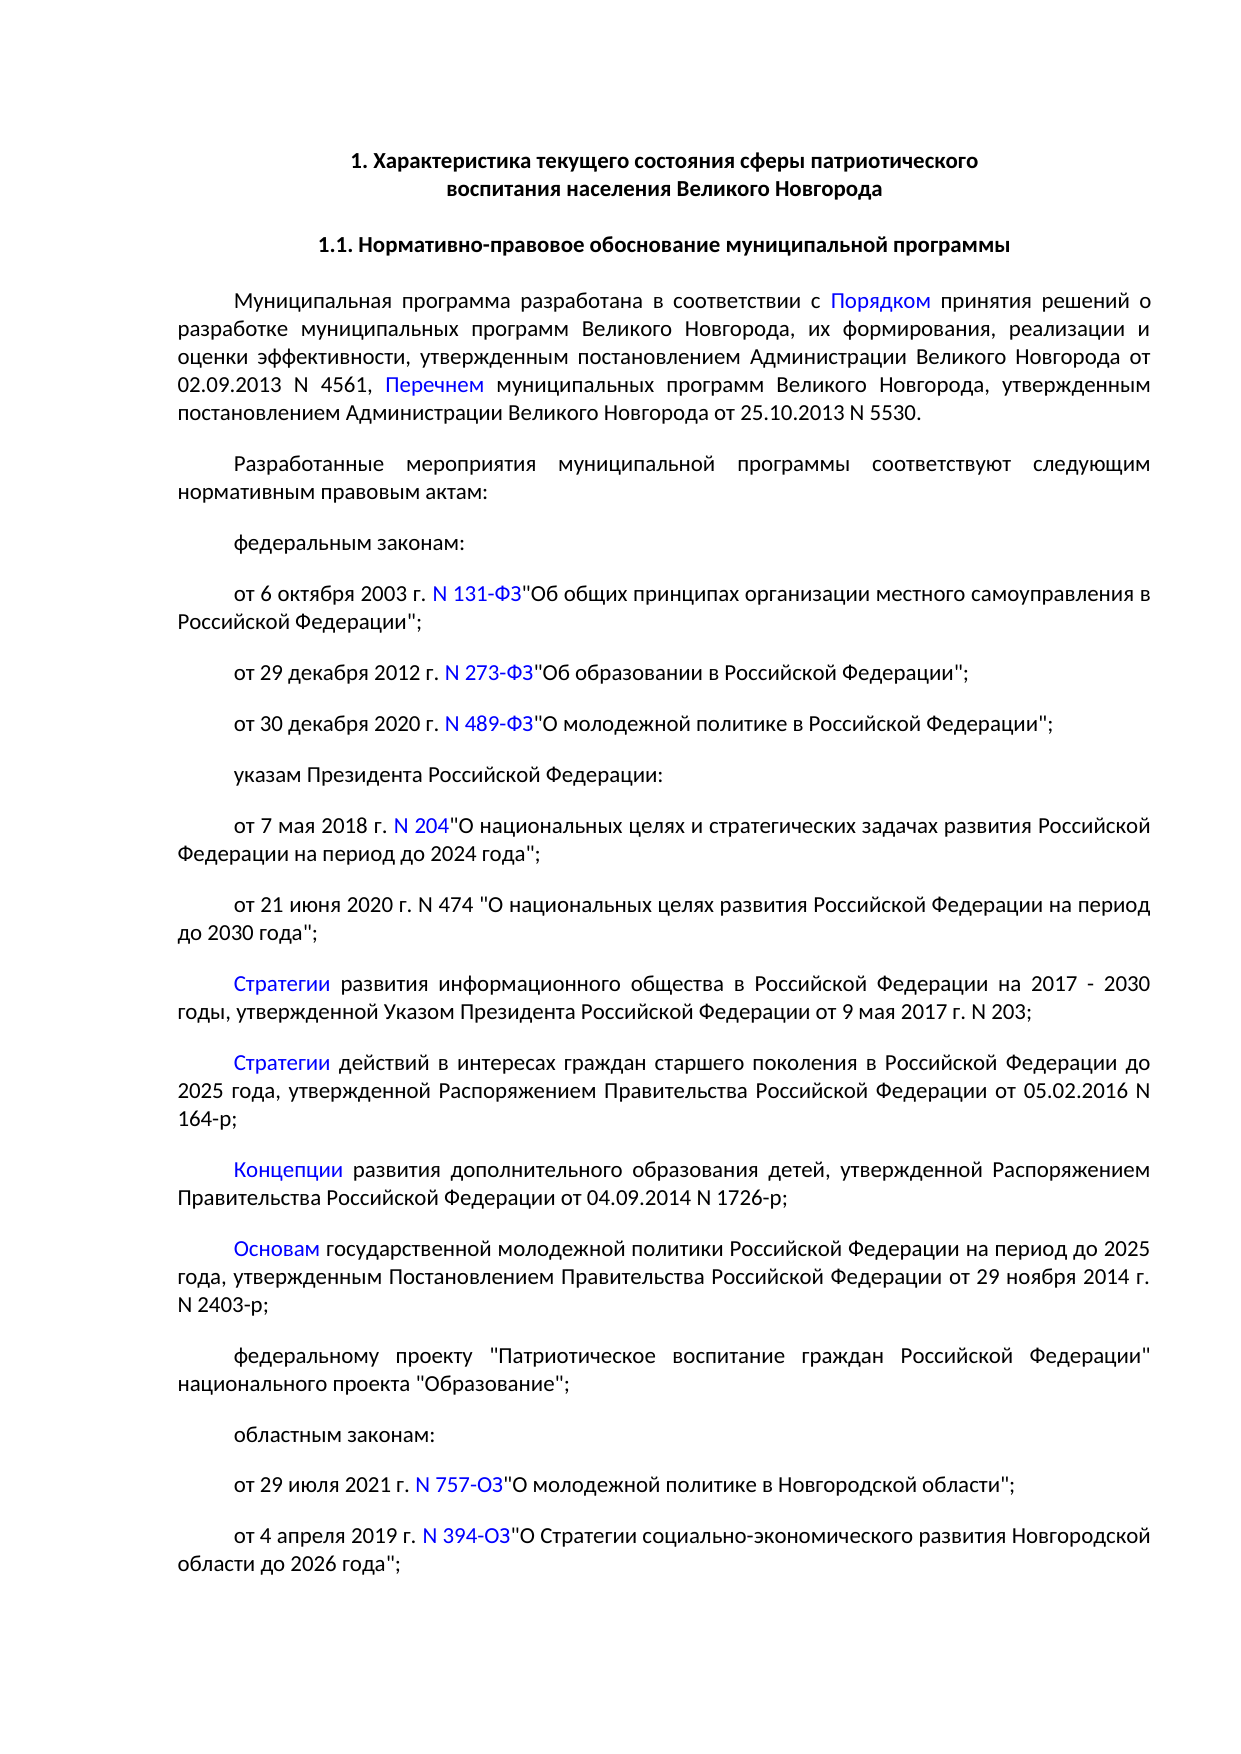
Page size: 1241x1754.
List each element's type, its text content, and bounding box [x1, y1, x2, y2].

text Основам государственной молодежной политики Российской Федерации на период до 2025 года, утвержденным Постановлением Правительства Российской Федерации от 29 ноября 2014 г. N 2403-р; [177, 1234, 1152, 1318]
text федеральному проекту "Патриотическое воспитание граждан Российской Федерации" национального проекта "Образование"; [177, 1341, 1152, 1397]
text Стратегии развития информационного общества в Российской Федерации на 2017 - 2030 годы, утвержденной Указом Президента Российской Федерации от 9 мая 2017 г. N 203; [177, 969, 1152, 1025]
text от 4 апреля 2019 г. N 394-ОЗ"О Стратегии социально-экономического развития Новгородской области до 2026 года"; [177, 1522, 1152, 1578]
text Концепции развития дополнительного образования детей, утвержденной Распоряжением Правительства Российской Федерации от 04.09.2014 N 1726-р; [177, 1155, 1152, 1211]
title 1. Характеристика текущего состояния сферы патриотического [177, 146, 1152, 174]
text указам Президента Российской Федерации: [177, 760, 1152, 788]
text Стратегии действий в интересах граждан старшего поколения в Российской Федерации до 2025 года, утвержденной Распоряжением Правительства Российской Федерации от 05.02.2016 N 164-р; [177, 1048, 1152, 1132]
text Муниципальная программа разработана в соответствии с Порядком принятия решений о разработке муниципальных программ Великого Новгорода, их формирования, реализации и оценки эффективности, утвержденным постановлением Администрации Великого Новгорода от 02.09.2013 N 4561, Перечнем муниципальных программ Великого Новгорода, утвержденным постановлением Администрации Великого Новгорода от 25.10.2013 N 5530. [177, 286, 1152, 426]
text федеральным законам: [177, 528, 1152, 556]
text от 30 декабря 2020 г. N 489-ФЗ"О молодежной политике в Российской Федерации"; [177, 709, 1152, 737]
text Разработанные мероприятия муниципальной программы соответствуют следующим нормативным правовым актам: [177, 449, 1152, 505]
text областным законам: [177, 1420, 1152, 1448]
title 1.1. Нормативно-правовое обоснование муниципальной программы [177, 230, 1152, 258]
text от 21 июня 2020 г. N 474 "О национальных целях развития Российской Федерации на период до 2030 года"; [177, 890, 1152, 946]
text от 29 декабря 2012 г. N 273-ФЗ"Об образовании в Российской Федерации"; [177, 658, 1152, 686]
text от 7 мая 2018 г. N 204"О национальных целях и стратегических задачах развития Российской Федерации на период до 2024 года"; [177, 811, 1152, 867]
text от 29 июля 2021 г. N 757-ОЗ"О молодежной политике в Новгородской области"; [177, 1471, 1152, 1499]
text от 6 октября 2003 г. N 131-ФЗ"Об общих принципах организации местного самоуправления в Российской Федерации"; [177, 579, 1152, 635]
title воспитания населения Великого Новгорода [177, 174, 1152, 202]
